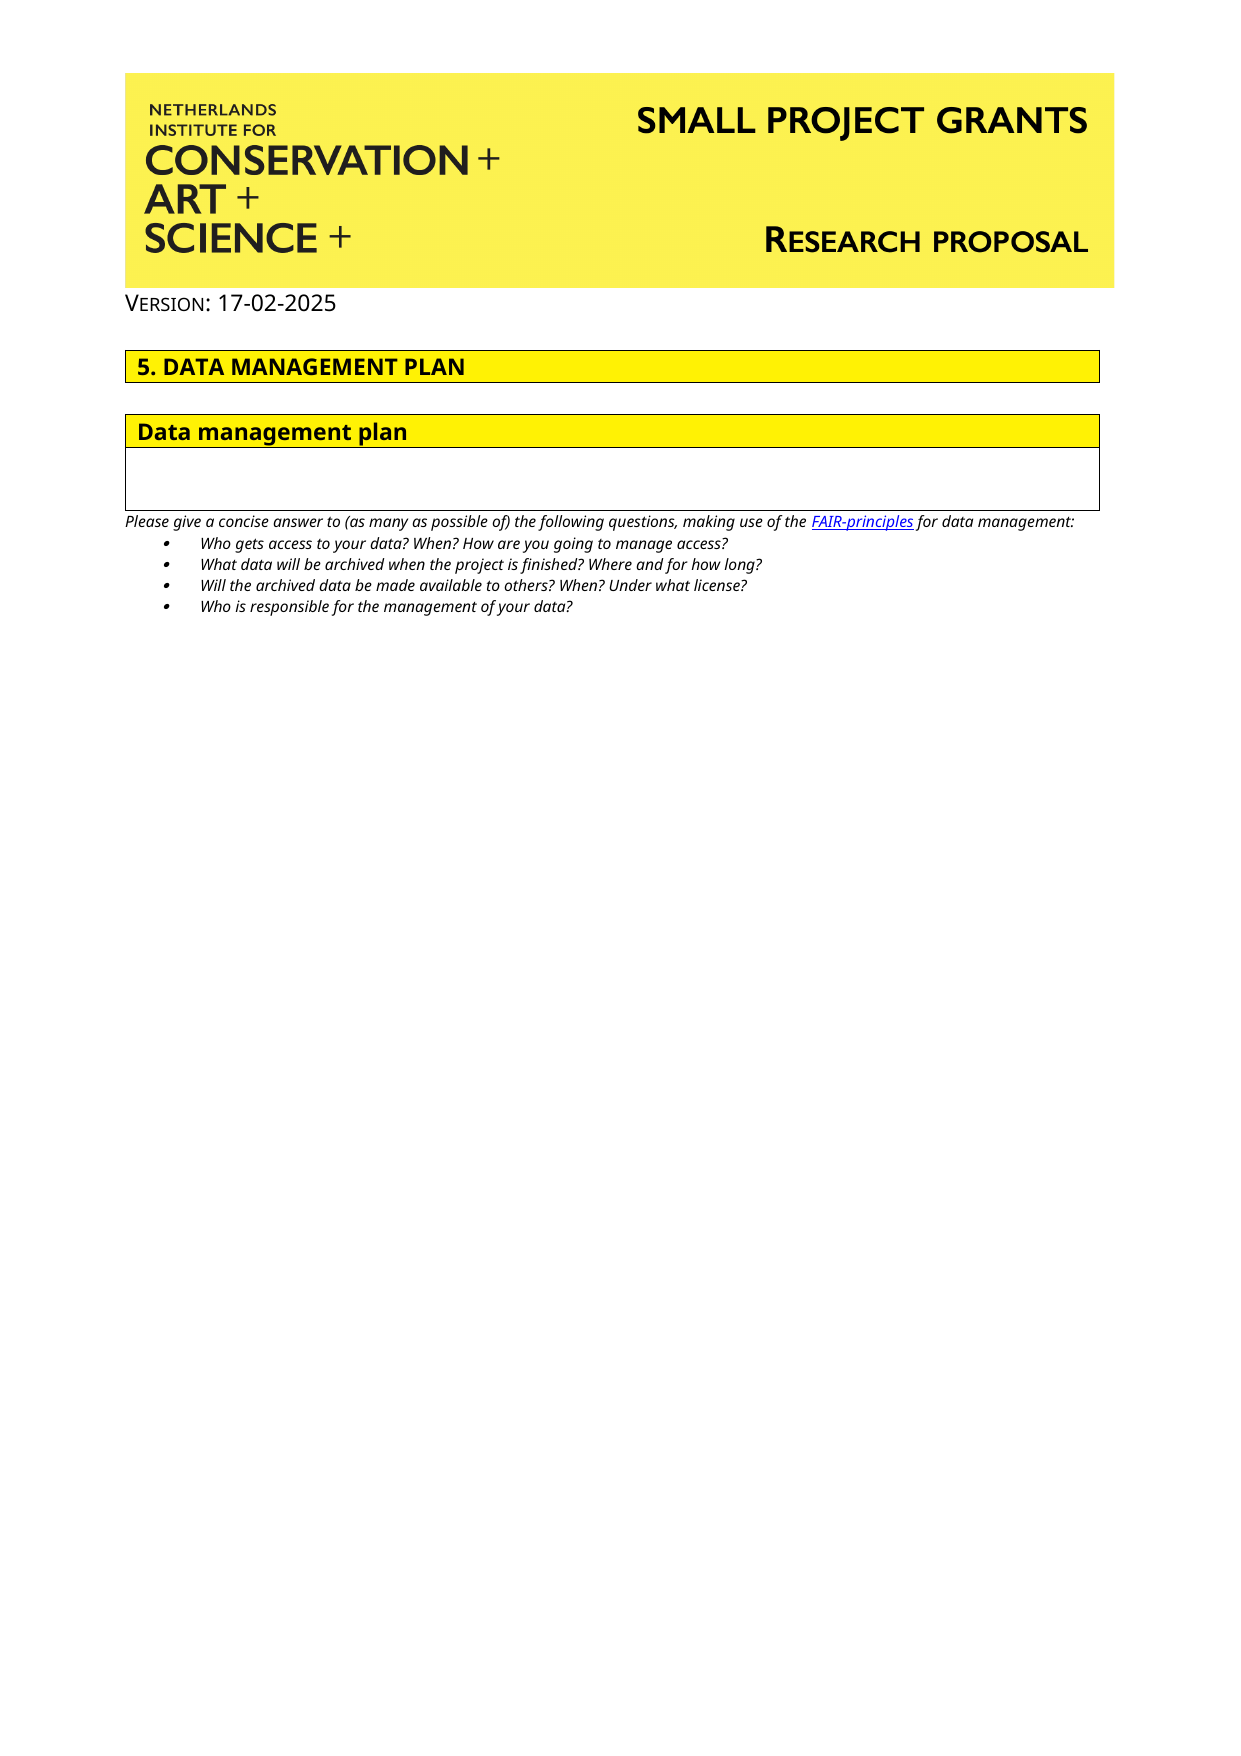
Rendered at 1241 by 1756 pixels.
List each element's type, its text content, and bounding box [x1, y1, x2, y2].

table_cell [126, 448, 1099, 510]
list Will the archived data be made available to others? When? Under what license? [162, 575, 1114, 596]
picture [125, 73, 1115, 288]
list What data will be archived when the project is finished? Where and for how long? [162, 554, 1114, 575]
list Who gets access to your data? When? How are you going to manage access? [162, 532, 1114, 554]
table_header Data management plan [126, 415, 1099, 447]
list Who is responsible for the management of your data? [162, 596, 1114, 617]
text Please give a concise answer to (as many as possible of) the following questions, making use of the FAIR-principles for data management: [125, 511, 1114, 532]
table_header 5. DATA MANAGEMENT PLAN [126, 351, 1099, 382]
